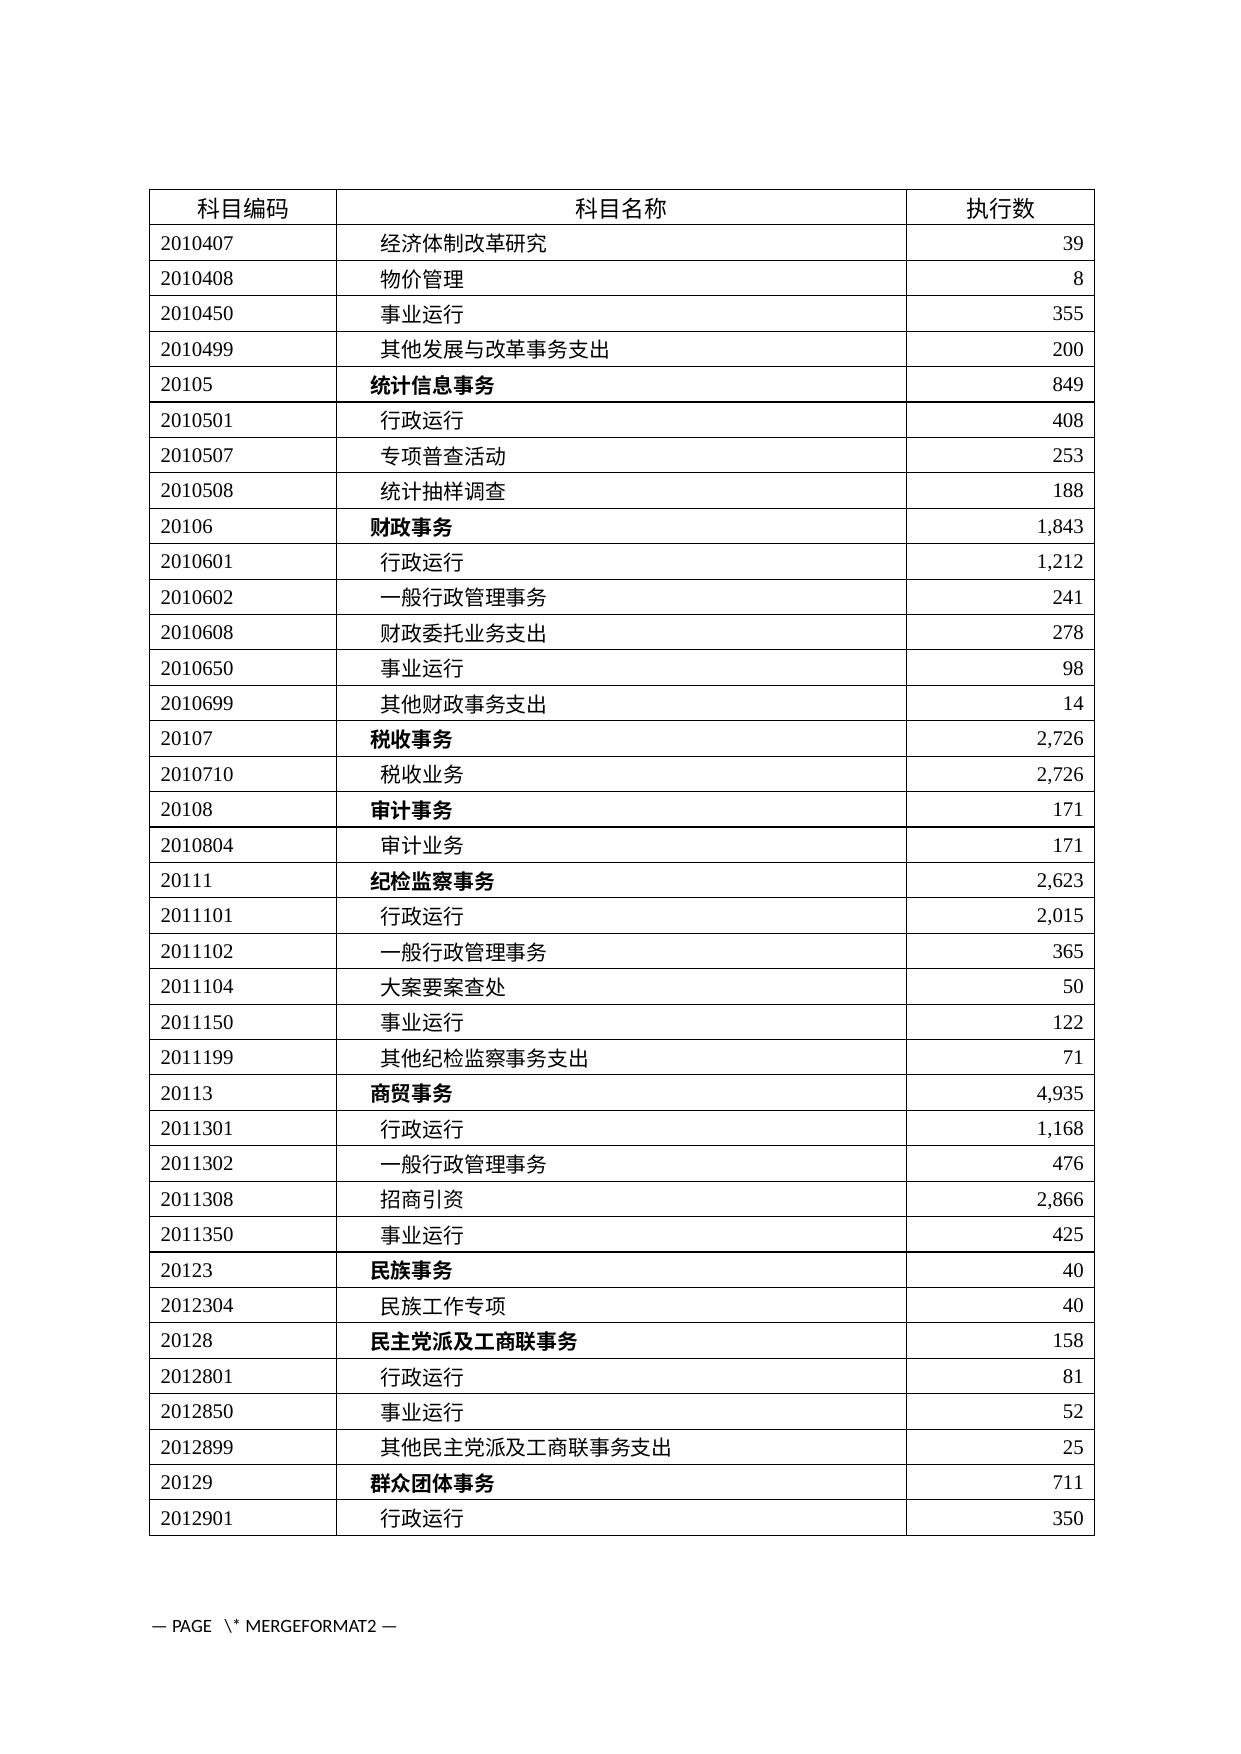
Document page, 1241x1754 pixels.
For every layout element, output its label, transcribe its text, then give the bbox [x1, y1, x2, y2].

table_cell 其他发展与改革事务支出 [337, 332, 906, 366]
table_cell 2011302 [150, 1146, 336, 1181]
table_cell 20108 [150, 792, 336, 826]
table_cell 物价管理 [337, 261, 906, 295]
table_cell 税收事务 [337, 721, 906, 756]
table_cell 365 [907, 934, 1094, 968]
table_cell 2012850 [150, 1394, 336, 1428]
table_cell 2010450 [150, 296, 336, 331]
table_cell 民主党派及工商联事务 [337, 1323, 906, 1358]
table_cell 2010507 [150, 438, 336, 472]
table_header 执行数 [907, 190, 1094, 224]
table_cell 278 [907, 615, 1094, 649]
table_cell 4,935 [907, 1075, 1094, 1110]
table_cell 2011104 [150, 969, 336, 1003]
table_cell 一般行政管理事务 [337, 934, 906, 968]
table_cell 20113 [150, 1075, 336, 1110]
table_cell 171 [907, 828, 1094, 862]
table_cell 2012899 [150, 1430, 336, 1464]
table_cell 2011101 [150, 898, 336, 933]
table_cell 476 [907, 1146, 1094, 1181]
table_cell 2011150 [150, 1005, 336, 1039]
table_cell 50 [907, 969, 1094, 1003]
table_cell 2010699 [150, 686, 336, 720]
table_cell 408 [907, 403, 1094, 437]
table_cell 经济体制改革研究 [337, 225, 906, 260]
table_cell 2,726 [907, 721, 1094, 756]
table_cell 行政运行 [337, 1111, 906, 1145]
table_cell 其他纪检监察事务支出 [337, 1040, 906, 1074]
table_cell 2010710 [150, 757, 336, 791]
table_cell 民族工作专项 [337, 1288, 906, 1322]
table_cell 行政运行 [337, 1500, 906, 1535]
table_header 科目名称 [337, 190, 906, 224]
table_cell 20111 [150, 863, 336, 897]
table_cell 2011102 [150, 934, 336, 968]
table_cell 8 [907, 261, 1094, 295]
table_cell 财政事务 [337, 509, 906, 543]
table_cell 40 [907, 1288, 1094, 1322]
table_cell 审计业务 [337, 828, 906, 862]
table_cell 2010508 [150, 473, 336, 508]
table_cell 2,623 [907, 863, 1094, 897]
table_cell 25 [907, 1430, 1094, 1464]
table_cell 20105 [150, 367, 336, 401]
table_cell 纪检监察事务 [337, 863, 906, 897]
table_cell 20128 [150, 1323, 336, 1358]
table_cell 事业运行 [337, 1217, 906, 1251]
table_cell 200 [907, 332, 1094, 366]
table_cell 招商引资 [337, 1182, 906, 1216]
table_cell 群众团体事务 [337, 1465, 906, 1499]
table_cell 2010602 [150, 580, 336, 614]
table_cell 事业运行 [337, 650, 906, 685]
table_cell 711 [907, 1465, 1094, 1499]
table_cell 事业运行 [337, 296, 906, 331]
table_cell 专项普查活动 [337, 438, 906, 472]
table_cell 81 [907, 1359, 1094, 1393]
table_cell 20106 [150, 509, 336, 543]
table_cell 2010408 [150, 261, 336, 295]
table_cell 1,843 [907, 509, 1094, 543]
table_cell 行政运行 [337, 403, 906, 437]
table_cell 40 [907, 1253, 1094, 1287]
table_cell 188 [907, 473, 1094, 508]
table_cell 民族事务 [337, 1253, 906, 1287]
table_cell 2,726 [907, 757, 1094, 791]
table_cell 14 [907, 686, 1094, 720]
table_cell 2010601 [150, 544, 336, 578]
table_cell 52 [907, 1394, 1094, 1428]
table_cell 其他财政事务支出 [337, 686, 906, 720]
table_cell 审计事务 [337, 792, 906, 826]
table_cell 事业运行 [337, 1394, 906, 1428]
table_cell 171 [907, 792, 1094, 826]
table_cell 20123 [150, 1253, 336, 1287]
table_cell 事业运行 [337, 1005, 906, 1039]
table_cell 统计抽样调查 [337, 473, 906, 508]
table_cell 大案要案查处 [337, 969, 906, 1003]
table_cell 税收业务 [337, 757, 906, 791]
table_cell 1,212 [907, 544, 1094, 578]
table_cell 71 [907, 1040, 1094, 1074]
table_cell 849 [907, 367, 1094, 401]
table_cell 一般行政管理事务 [337, 580, 906, 614]
table_cell 2010608 [150, 615, 336, 649]
table_cell 一般行政管理事务 [337, 1146, 906, 1181]
table_cell 财政委托业务支出 [337, 615, 906, 649]
table_cell 2012304 [150, 1288, 336, 1322]
table_cell 158 [907, 1323, 1094, 1358]
table_cell 行政运行 [337, 1359, 906, 1393]
table_cell 2010499 [150, 332, 336, 366]
table_cell 商贸事务 [337, 1075, 906, 1110]
table_header 科目编码 [150, 190, 336, 224]
table_cell 2010501 [150, 403, 336, 437]
table_cell 2011350 [150, 1217, 336, 1251]
table_cell 其他民主党派及工商联事务支出 [337, 1430, 906, 1464]
table_cell 2012801 [150, 1359, 336, 1393]
table_cell 20129 [150, 1465, 336, 1499]
table_cell 98 [907, 650, 1094, 685]
table_cell 统计信息事务 [337, 367, 906, 401]
table_cell 39 [907, 225, 1094, 260]
table_cell 2011308 [150, 1182, 336, 1216]
table_cell 2012901 [150, 1500, 336, 1535]
table_cell 355 [907, 296, 1094, 331]
table_cell 122 [907, 1005, 1094, 1039]
table_cell 2010804 [150, 828, 336, 862]
table_cell 253 [907, 438, 1094, 472]
table_cell 行政运行 [337, 898, 906, 933]
table_cell 1,168 [907, 1111, 1094, 1145]
table_cell 行政运行 [337, 544, 906, 578]
table_cell 425 [907, 1217, 1094, 1251]
table_cell 2011199 [150, 1040, 336, 1074]
table_cell 20107 [150, 721, 336, 756]
table_cell 2010407 [150, 225, 336, 260]
table_cell 2010650 [150, 650, 336, 685]
table_cell 2,015 [907, 898, 1094, 933]
table_cell 350 [907, 1500, 1094, 1535]
table_cell 241 [907, 580, 1094, 614]
table_cell 2,866 [907, 1182, 1094, 1216]
table_cell 2011301 [150, 1111, 336, 1145]
